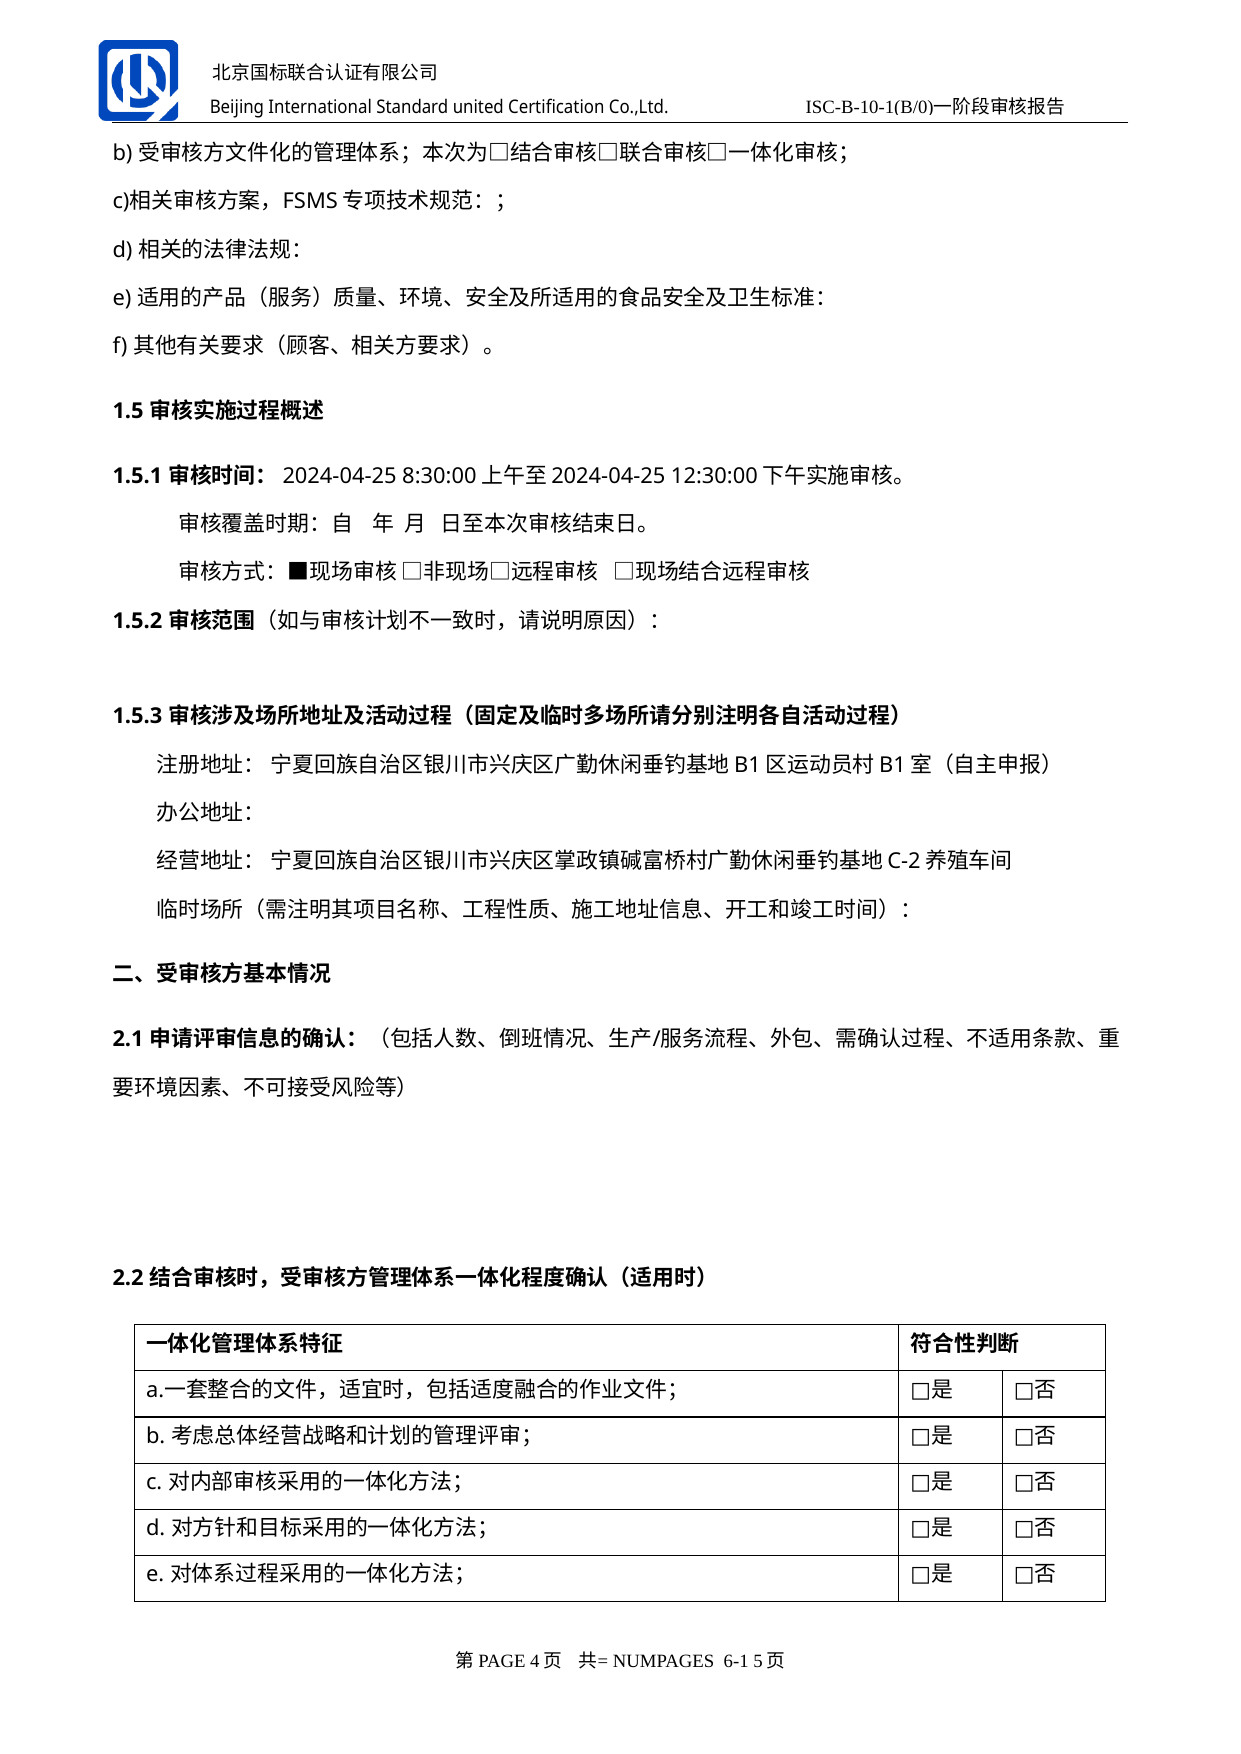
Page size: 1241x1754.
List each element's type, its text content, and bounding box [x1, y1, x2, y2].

table_cell e. 对体系过程采用的一体化方法； [135, 1556, 898, 1601]
text e) 适用的产品（服务）质量、环境、安全及所适用的食品安全及卫生标准： [112, 280, 1128, 312]
table_cell □否 [1003, 1371, 1105, 1416]
table_cell □是 [899, 1510, 1002, 1554]
table_cell c. 对内部审核采用的一体化方法； [135, 1464, 898, 1508]
table_cell a.一套整合的文件，适宜时，包括适度融合的作业文件； [135, 1371, 898, 1416]
table_cell □是 [899, 1556, 1002, 1601]
text 1.5.2 审核范围（如与审核计划不一致时，请说明原因）： [112, 602, 1128, 635]
text 2.2 结合审核时，受审核方管理体系一体化程度确认（适用时） [112, 1260, 1128, 1292]
text 审核方式：■现场审核 □非现场□远程审核 □现场结合远程审核 [112, 554, 1128, 586]
text b) 受审核方文件化的管理体系；本次为□结合审核□联合审核□一体化审核； [112, 135, 1128, 167]
text 二、受审核方基本情况 [112, 956, 1128, 988]
table_cell d. 对方针和目标采用的一体化方法； [135, 1510, 898, 1554]
table_header 符合性判断 [899, 1325, 1105, 1370]
text c)相关审核方案，FSMS专项技术规范：； [112, 183, 1128, 216]
table_cell □是 [899, 1371, 1002, 1416]
text f) 其他有关要求（顾客、相关方要求）。 [112, 328, 1128, 361]
text 经营地址： 宁夏回族自治区银川市兴庆区掌政镇碱富桥村广勤休闲垂钓基地C-2养殖车间 [112, 843, 1128, 876]
text 2.1 申请评审信息的确认：（包括人数、倒班情况、生产/服务流程、外包、需确认过程、不适用条款、重要环境因素、不可接受风险等） [112, 1021, 1128, 1102]
text 临时场所（需注明其项目名称、工程性质、施工地址信息、开工和竣工时间）： [112, 891, 1128, 924]
table_cell □否 [1003, 1418, 1105, 1462]
table_header 一体化管理体系特征 [135, 1325, 898, 1370]
text 1.5 审核实施过程概述 [112, 393, 1128, 425]
picture [98, 40, 179, 121]
table_cell □否 [1003, 1556, 1105, 1601]
table_cell b. 考虑总体经营战略和计划的管理评审； [135, 1418, 898, 1462]
table_cell □否 [1003, 1464, 1105, 1508]
text 审核覆盖时期：自 年 月 日至本次审核结束日。 [112, 506, 1128, 538]
text 1.5.3 审核涉及场所地址及活动过程（固定及临时多场所请分别注明各自活动过程） [112, 698, 1128, 731]
table_cell □是 [899, 1464, 1002, 1508]
text 1.5.1 审核时间： 2024-04-25 8:30:00上午至2024-04-25 12:30:00下午实施审核。 [112, 457, 1128, 490]
text d) 相关的法律法规： [112, 231, 1128, 264]
table_cell □否 [1003, 1510, 1105, 1554]
text 办公地址： [112, 795, 1128, 827]
text 注册地址： 宁夏回族自治区银川市兴庆区广勤休闲垂钓基地B1区运动员村B1室（自主申报） [112, 746, 1128, 779]
table_cell □是 [899, 1418, 1002, 1462]
